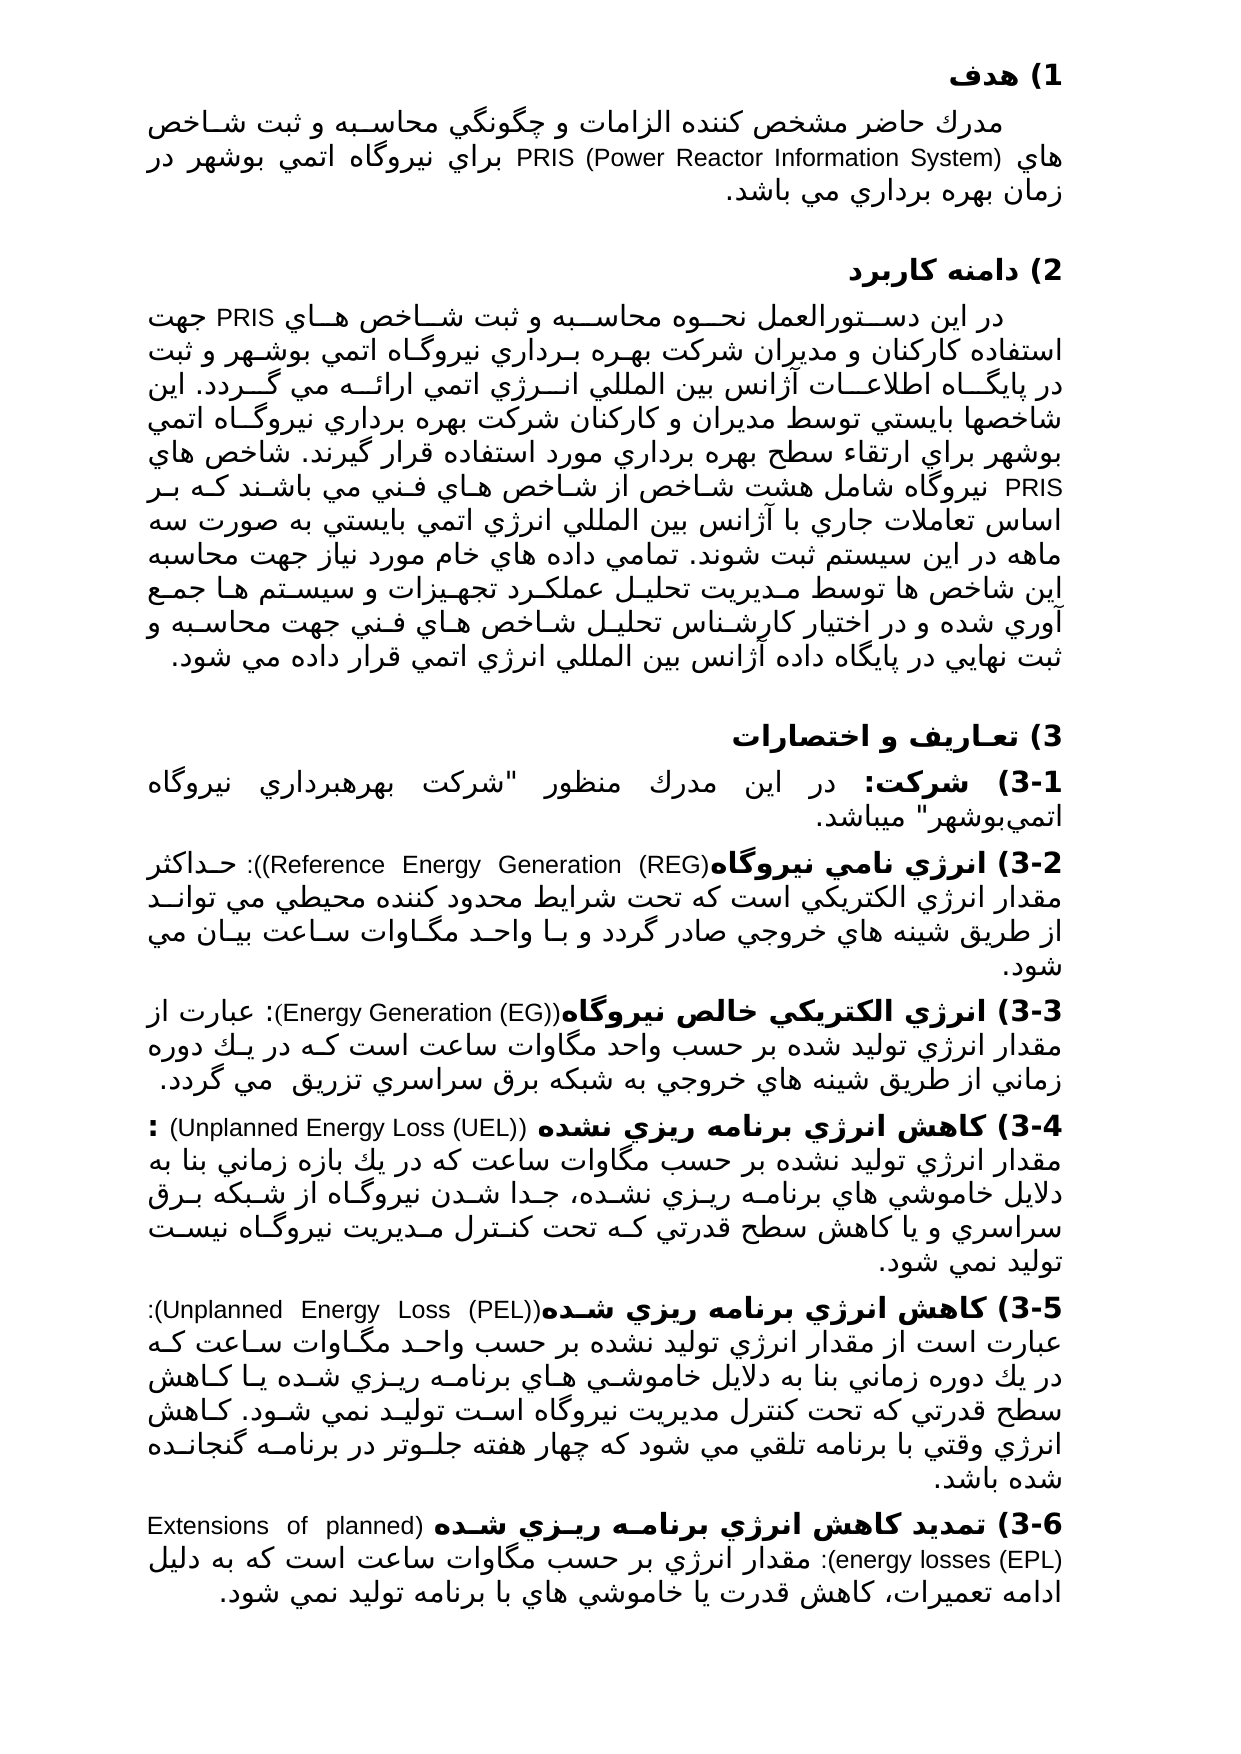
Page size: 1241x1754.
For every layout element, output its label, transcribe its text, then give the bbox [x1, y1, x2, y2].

text 3-5) كاهش انرژي برنامه ريزي شده(Unplanned Energy Loss (PEL)): عبارت است از مقدار انرژي توليد نشده بر حسب واحد مگاوات ساعت كه در يك دوره زماني بنا به دلايل خاموشي هاي برنامه ريزي شده يا كاهش سطح قدرتي كه تحت كنترل مديريت نيروگاه است توليد نمي شود. كاهش انرژي وقتي با برنامه تلقي مي شود كه چهار هفته جلوتر در برنامه گنجانده شده باشد. [147, 1291, 1063, 1495]
text 3-4) كاهش انرژي برنامه ريزي نشده (Unplanned Energy Loss (UEL)) : مقدار انرژي توليد نشده بر حسب مگاوات ساعت كه در يك بازه زماني بنا به دلايل خاموشي هاي برنامه ريزي نشده، جدا شدن نيروگاه از شبكه برق سراسري و يا كاهش سطح قدرتي كه تحت كنترل مديريت نيروگاه نيست توليد نمي شود. [147, 1109, 1063, 1279]
text 3-6) تمديد كاهش انرژي برنامه ريزي شده (Extensions of planned energy losses (EPL)): مقدار انرژي بر حسب مگاوات ساعت است كه به دليل ادامه تعميرات، كاهش قدرت يا خاموشي هاي با برنامه توليد نمي شود. [147, 1507, 1063, 1609]
text 3-3) انرژي الكتريكي خالص نيروگاه(Energy Generation (EG)): عبارت از مقدار انرژي توليد شده بر حسب واحد مگاوات ساعت است كه در يك دوره زماني از طريق شينه هاي خروجي به شبكه برق سراسري تزريق مي گردد. [147, 994, 1063, 1096]
text 3-1) شركت: در اين مدرك منظور "شركت بهره‎برداري نيروگاه اتمي‌بوشهر" مي‎باشد. [147, 765, 1063, 834]
text در اين دستورالعمل نحوه محاسبه و ثبت شاخص هاي PRIS جهت استفاده كاركنان و مديران شركت بهره برداري نيروگاه اتمي بوشهر و ثبت در پايگاه اطلاعات آژانس بين المللي انرژي اتمي ارائه مي گردد. اين شاخصها بايستي توسط مديران و كاركنان شركت بهره برداري نيروگاه اتمي بوشهر براي ارتقاء سطح بهره برداري مورد استفاده قرار گيرند. شاخص هاي PRIS نيروگاه شامل هشت شاخص از شاخص هاي فني مي باشند كه بر اساس تعاملات جاري با آژانس بين المللي انرژي اتمي بايستي به صورت سه ماهه در اين سيستم ثبت شوند. تمامي داده هاي خام مورد نياز جهت محاسبه اين شاخص ها توسط مديريت تحليل عملكرد تجهيزات و سيستم ها جمع آوري شده و در اختيار كارشناس تحليل شاخص هاي فني جهت محاسبه و ثبت نهايي در پايگاه داده آژانس بين المللي انرژي اتمي قرار داده مي شود. [147, 299, 1063, 673]
text 1) هدف [147, 58, 1063, 92]
text 3) تعـاريف و اختصارات [147, 719, 1063, 753]
text 3-2) انرژي نامي نيروگاهReference Energy Generation (REG))): حداكثر مقدار انرژي الكتريكي است كه تحت شرايط محدود كننده محيطي مي تواند از طريق شينه هاي خروجي صادر گردد و با واحد مگاوات ساعت بيان مي شود. [147, 846, 1063, 982]
text مدرك حاضر مشخص كننده الزامات و چگونگي محاسبه و ثبت شاخص هاي PRIS (Power Reactor Information System) براي نيروگاه اتمي بوشهر در زمان بهره برداري مي باشد. [147, 105, 1063, 207]
text 2) دامنه كاربرد [147, 253, 1063, 287]
